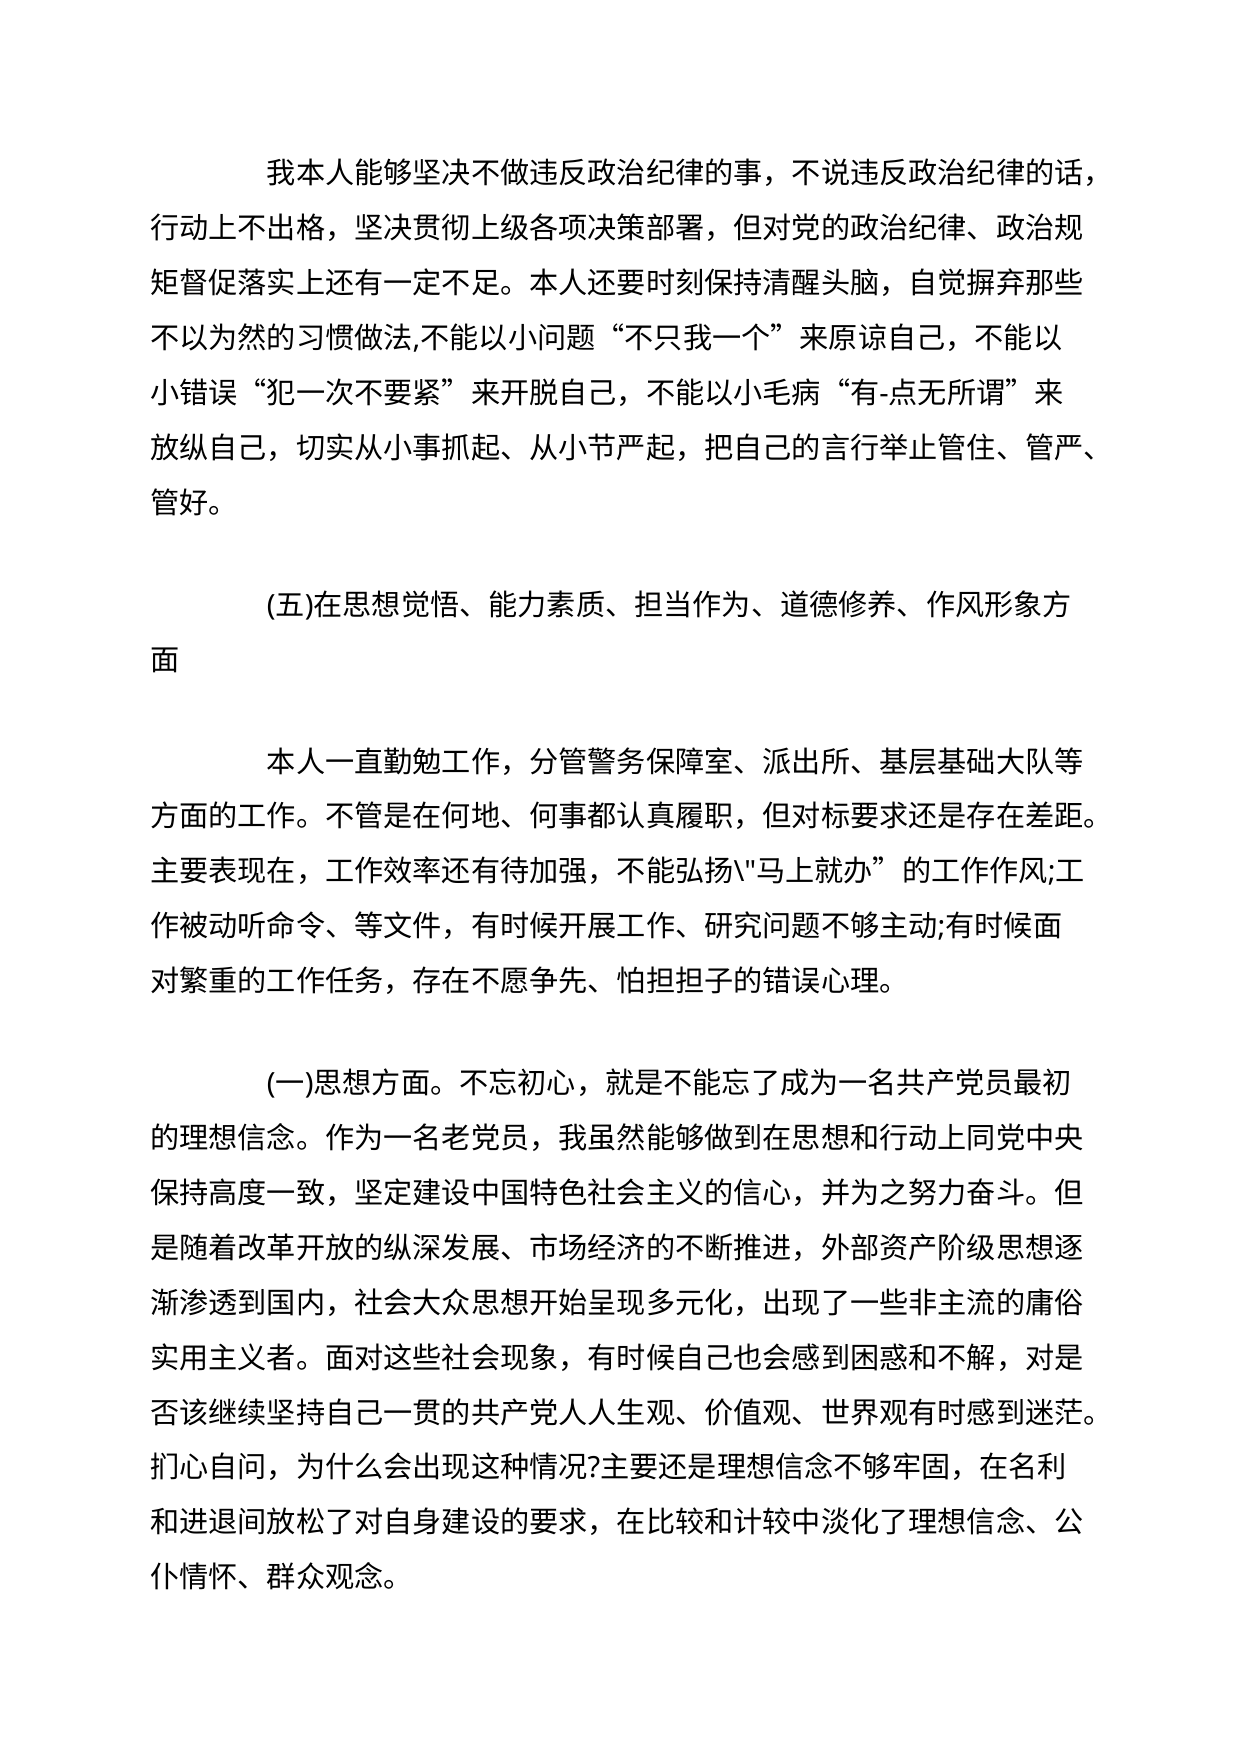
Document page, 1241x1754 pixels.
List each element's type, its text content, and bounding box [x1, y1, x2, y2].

text 我本人能够坚决不做违反政治纪律的事，不说违反政治纪律的话，行动上不出格，坚决贯彻上级各项决策部署，但对党的政治纪律、政治规矩督促落实上还有一定不足。本人还要时刻保持清醒头脑，自觉摒弃那些不以为然的习惯做法,不能以小问题“不只我一个”来原谅自己，不能以小错误“犯一次不要紧”来开脱自己，不能以小毛病“有-点无所谓”来放纵自己，切实从小事抓起、从小节严起，把自己的言行举止管住、管严、管好。 [150, 150, 1090, 522]
text (五)在思想觉悟、能力素质、担当作为、道德修养、作风形象方面 [150, 581, 1090, 679]
text (一)思想方面。不忘初心，就是不能忘了成为一名共产党员最初的理想信念。作为一名老党员，我虽然能够做到在思想和行动上同党中央保持高度一致，坚定建设中国特色社会主义的信心，并为之努力奋斗。但是随着改革开放的纵深发展、市场经济的不断推进，外部资产阶级思想逐渐渗透到国内，社会大众思想开始呈现多元化，出现了一些非主流的庸俗实用主义者。面对这些社会现象，有时候自己也会感到困惑和不解，对是否该继续坚持自己一贯的共产党人人生观、价值观、世界观有时感到迷茫。扪心自问，为什么会出现这种情况?主要还是理想信念不够牢固，在名利和进退间放松了对自身建设的要求，在比较和计较中淡化了理想信念、公仆情怀、群众观念。 [150, 1060, 1090, 1596]
text 本人一直勤勉工作，分管警务保障室、派出所、基层基础大队等方面的工作。不管是在何地、何事都认真履职，但对标要求还是存在差距。主要表现在，工作效率还有待加强，不能弘扬\"马上就办”的工作作风;工作被动听命令、等文件，有时候开展工作、研究问题不够主动;有时候面对繁重的工作任务，存在不愿争先、怕担担子的错误心理。 [150, 738, 1090, 1000]
